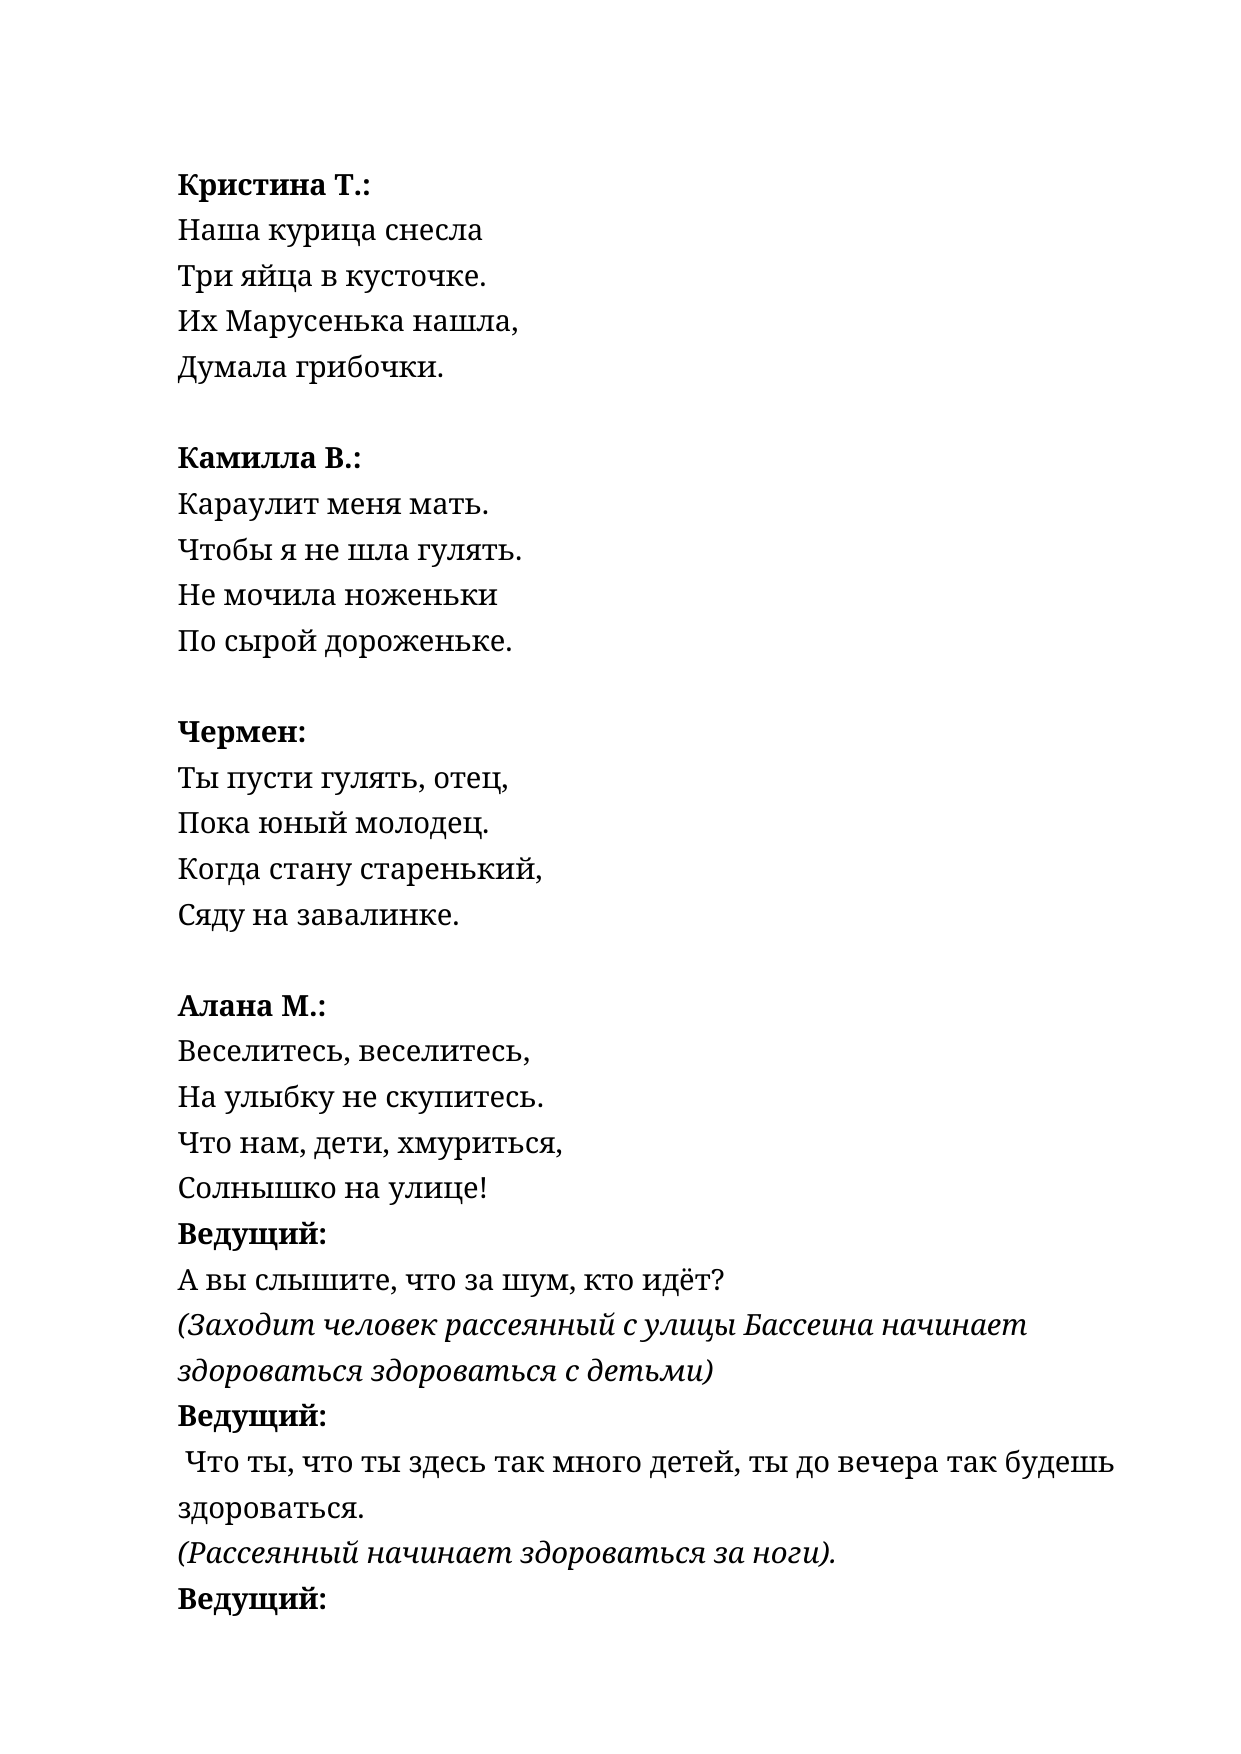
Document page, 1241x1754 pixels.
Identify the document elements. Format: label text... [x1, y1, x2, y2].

text Ведущий: [177, 1396, 1152, 1435]
text Веселитесь, веселитесь, [177, 1031, 1152, 1070]
text Когда стану старенький, [177, 848, 1152, 888]
text Камилла В.: [177, 437, 1152, 477]
text Что нам, дети, хмуриться, [177, 1122, 1152, 1162]
text Ты пусти гулять, отец, [177, 757, 1152, 797]
text Ведущий: [177, 1578, 1152, 1618]
text Их Марусенька нашла, [177, 301, 1152, 340]
text Не мочила ноженьки [177, 574, 1152, 614]
text Солнышко на улице! [177, 1167, 1152, 1207]
text Пока юный молодец. [177, 802, 1152, 842]
text Кристина Т.: [177, 164, 1152, 203]
text Чтобы я не шла гулять. [177, 529, 1152, 568]
text (Заходит человек рассеянный с улицы Бассеина начинает здороваться здороваться с детьми) [177, 1304, 1152, 1390]
text Алана М.: [177, 985, 1152, 1025]
text Три яйца в кусточке. [177, 255, 1152, 295]
text Чермен: [177, 711, 1152, 751]
text А вы слышите, что за шум, кто идёт? [177, 1259, 1152, 1298]
text Думала грибочки. [177, 346, 1152, 386]
text Что ты, что ты здесь так много детей, ты до вечера так будешь здороваться. [177, 1441, 1152, 1527]
text Ведущий: [177, 1213, 1152, 1253]
text Сяду на завалинке. [177, 894, 1152, 933]
text (Рассеянный начинает здороваться за ноги). [177, 1532, 1152, 1572]
text Караулит меня мать. [177, 483, 1152, 523]
text По сырой дороженьке. [177, 620, 1152, 660]
text На улыбку не скупитесь. [177, 1076, 1152, 1116]
text Наша курица снесла [177, 209, 1152, 249]
